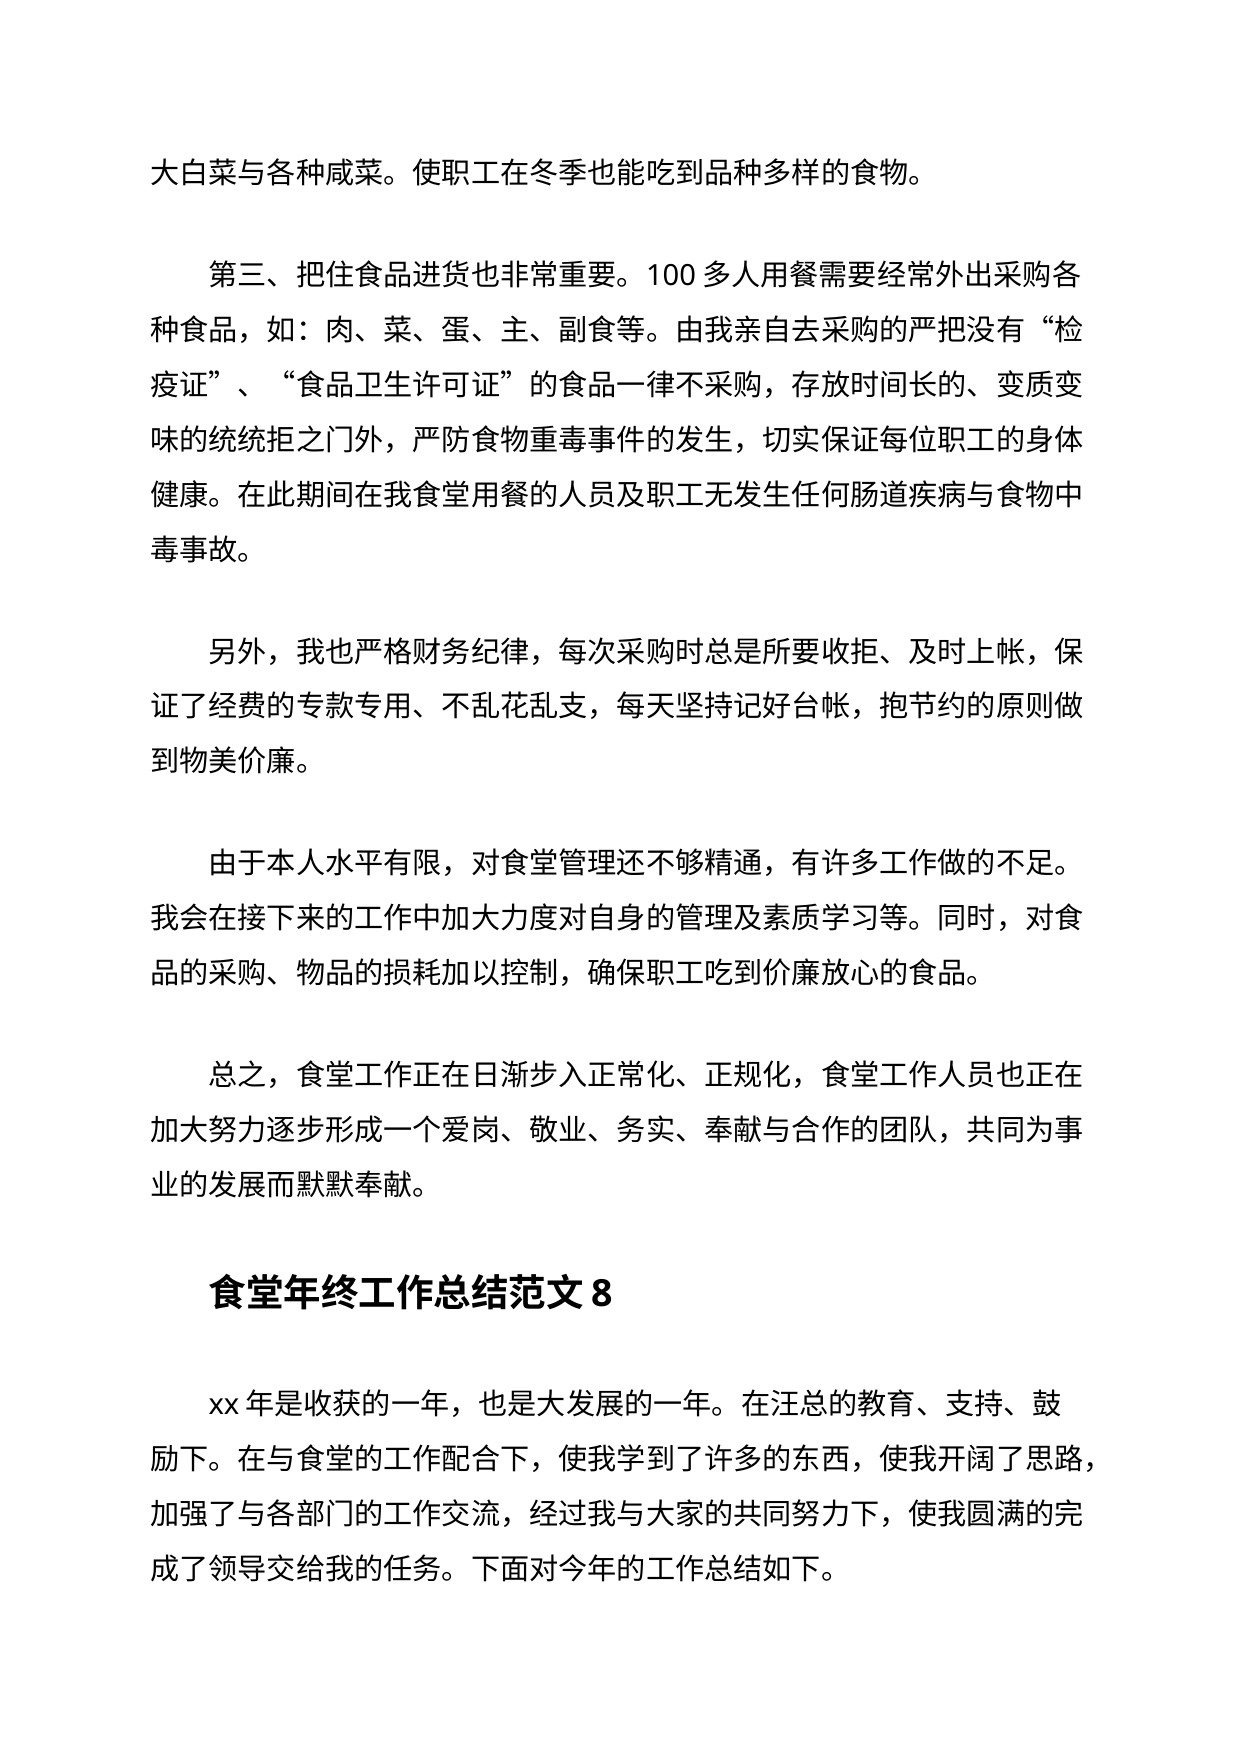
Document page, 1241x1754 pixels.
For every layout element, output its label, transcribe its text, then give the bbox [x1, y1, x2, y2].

text 由于本人水平有限，对食堂管理还不够精通，有许多工作做的不足。我会在接下来的工作中加大力度对自身的管理及素质学习等。同时，对食品的采购、物品的损耗加以控制，确保职工吃到价廉放心的食品。 [150, 840, 1090, 992]
text 食堂年终工作总结范文8 [150, 1263, 1090, 1317]
text 第三、把住食品进货也非常重要。100多人用餐需要经常外出采购各种食品，如：肉、菜、蛋、主、副食等。由我亲自去采购的严把没有“检疫证”、“食品卫生许可证”的食品一律不采购，存放时间长的、变质变味的统统拒之门外，严防食物重毒事件的发生，切实保证每位职工的身体健康。在此期间在我食堂用餐的人员及职工无发生任何肠道疾病与食物中毒事故。 [150, 252, 1090, 569]
text xx年是收获的一年，也是大发展的一年。在汪总的教育、支持、鼓励下。在与食堂的工作配合下，使我学到了许多的东西，使我开阔了思路，加强了与各部门的工作交流，经过我与大家的共同努力下，使我圆满的完成了领导交给我的任务。下面对今年的工作总结如下。 [150, 1380, 1090, 1587]
text 另外，我也严格财务纪律，每次采购时总是所要收拒、及时上帐，保证了经费的专款专用、不乱花乱支，每天坚持记好台帐，抱节约的原则做到物美价廉。 [150, 628, 1090, 780]
text 总之，食堂工作正在日渐步入正常化、正规化，食堂工作人员也正在加大努力逐步形成一个爱岗、敬业、务实、奉献与合作的团队，共同为事业的发展而默默奉献。 [150, 1051, 1090, 1203]
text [150, 150, 1090, 192]
